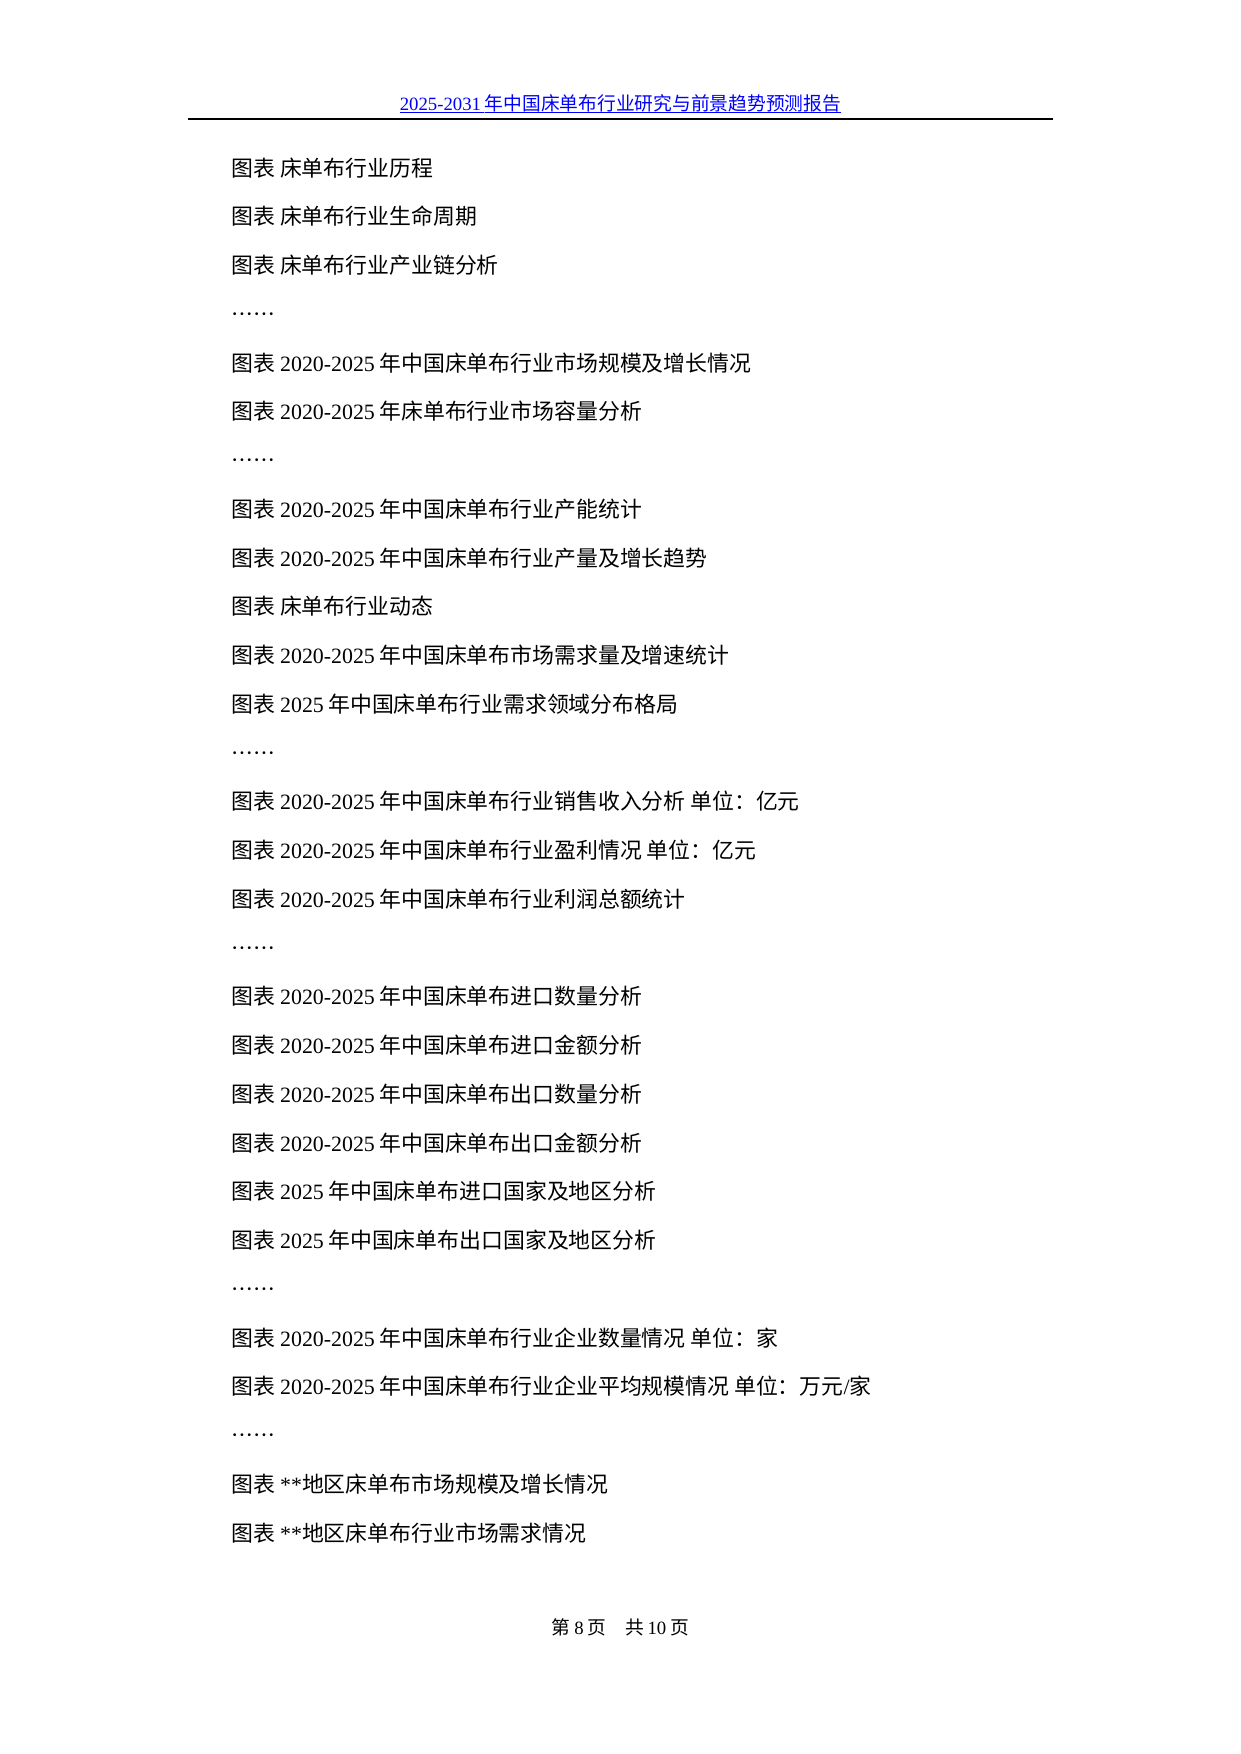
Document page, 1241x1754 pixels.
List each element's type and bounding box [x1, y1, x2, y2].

text [187, 150, 1053, 1548]
